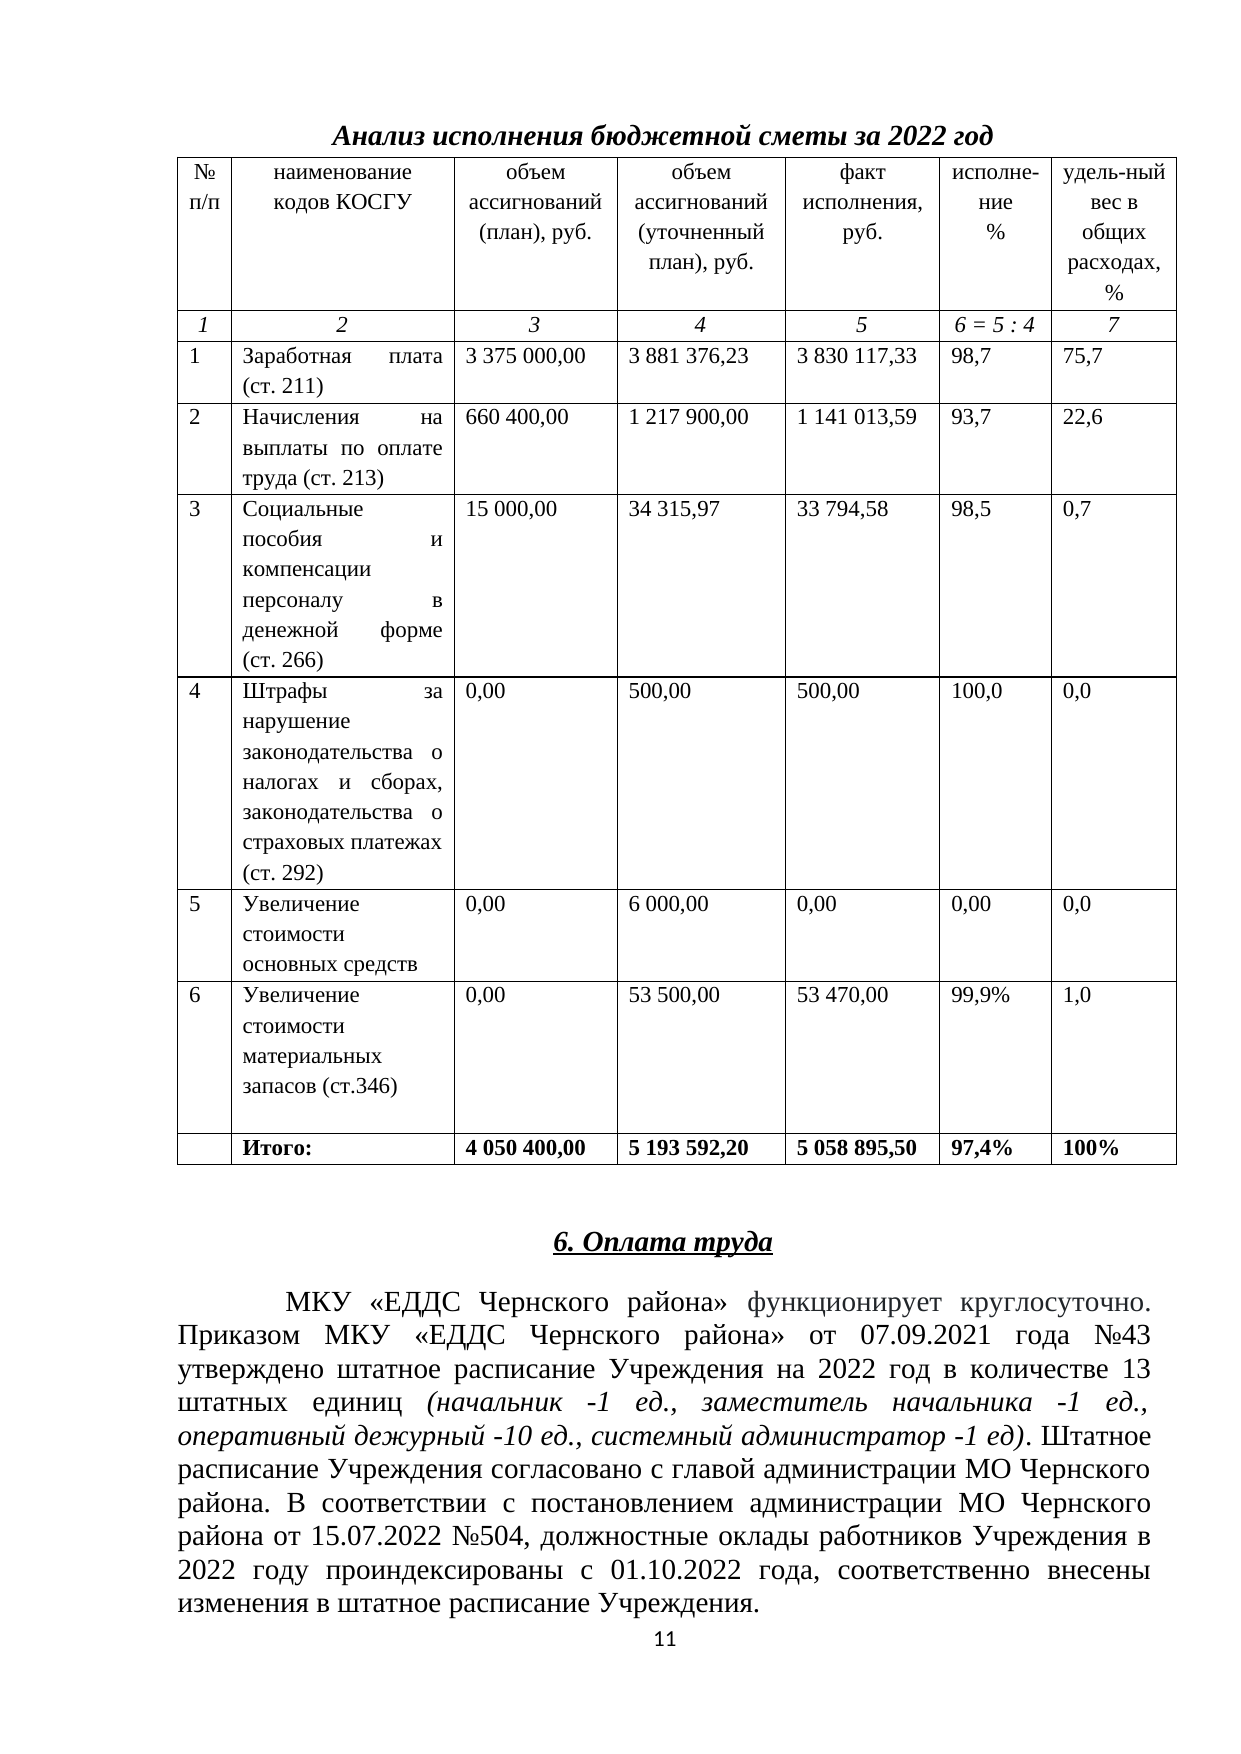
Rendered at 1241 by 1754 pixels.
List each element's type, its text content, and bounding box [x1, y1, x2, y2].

table_cell 6 000,00 [618, 890, 785, 981]
table_cell 6 = 5 : 4 [940, 311, 1051, 341]
table_cell 4 050 400,00 [455, 1134, 617, 1164]
table_cell 34 315,97 [618, 495, 785, 676]
table_cell 0,00 [455, 982, 617, 1133]
table_cell 0,0 [1052, 678, 1176, 889]
table_cell 3 375 000,00 [455, 342, 617, 402]
table_cell 22,6 [1052, 404, 1176, 494]
table_cell 15 000,00 [455, 495, 617, 676]
table_cell 99,9% [940, 982, 1051, 1133]
table_cell Заработная плата (ст. 211) [232, 342, 454, 402]
table_cell 2 [232, 311, 454, 341]
table_cell 0,7 [1052, 495, 1176, 676]
table_cell 1,0 [1052, 982, 1176, 1133]
table_cell 500,00 [786, 678, 939, 889]
table_cell 0,00 [455, 890, 617, 981]
table_cell 3 [178, 495, 231, 676]
table_cell 500,00 [618, 678, 785, 889]
table_cell Увеличение стоимости материальных запасов (ст.346) [232, 982, 454, 1133]
table_cell 0,0 [1052, 890, 1176, 981]
text МКУ «ЕДДС Чернского района» функционирует круглосуточно. Приказом МКУ «ЕДДС Чернского района» от 07.09.2021 года №43 утверждено штатное расписание Учреждения на 2022 год в количестве 13 штатных единиц (начальник -1 ед., заместитель начальника -1 ед., оперативный дежурный -10 ед., системный администратор -1 ед). Штатное расписание Учреждения согласовано с главой администрации МО Чернского района. В соответствии с постановлением администрации МО Чернского района от 15.07.2022 №504, должностные оклады работников Учреждения в 2022 году проиндексированы с 01.10.2022 года, соответственно внесены изменения в штатное расписание Учреждения. [177, 1284, 1152, 1619]
table_cell 4 [178, 678, 231, 889]
table_cell 1 217 900,00 [618, 404, 785, 494]
table_cell [178, 1134, 231, 1164]
table_cell Начисления на выплаты по оплате труда (ст. 213) [232, 404, 454, 494]
table_cell 3 830 117,33 [786, 342, 939, 402]
table_cell 53 470,00 [786, 982, 939, 1133]
table_cell 3 [455, 311, 617, 341]
table_cell 98,5 [940, 495, 1051, 676]
table_cell 98,7 [940, 342, 1051, 402]
table_cell 7 [1052, 311, 1176, 341]
table_cell 5 [786, 311, 939, 341]
table_cell 53 500,00 [618, 982, 785, 1133]
table_header наименование кодов КОСГУ [232, 158, 454, 309]
table_cell Социальные пособия и компенсации персоналу в денежной форме (ст. 266) [232, 495, 454, 676]
table_header факт исполнения, руб. [786, 158, 939, 309]
table_cell 93,7 [940, 404, 1051, 494]
table_cell 97,4% [940, 1134, 1051, 1164]
table_header исполне-ние % [940, 158, 1051, 309]
table_cell 660 400,00 [455, 404, 617, 494]
table_cell 100,0 [940, 678, 1051, 889]
table_header удель-ный вес в общих расходах, % [1052, 158, 1176, 309]
table_cell 5 [178, 890, 231, 981]
table_cell 1 141 013,59 [786, 404, 939, 494]
table_cell 4 [618, 311, 785, 341]
table_cell Увеличение стоимости основных средств [232, 890, 454, 981]
table_cell 6 [178, 982, 231, 1133]
table_cell 5 193 592,20 [618, 1134, 785, 1164]
table_cell 0,00 [455, 678, 617, 889]
table_cell 2 [178, 404, 231, 494]
table_cell Штрафы за нарушение законодательства о налогах и сборах, законодательства о страховых платежах (ст. 292) [232, 678, 454, 889]
table_cell 1 [178, 311, 231, 341]
table_cell Итого: [232, 1134, 454, 1164]
table_header № п/п [178, 158, 231, 309]
table_cell 33 794,58 [786, 495, 939, 676]
table_header объем ассигнований (уточненный план), руб. [618, 158, 785, 309]
table_cell 100% [1052, 1134, 1176, 1164]
table_cell 1 [178, 342, 231, 402]
text Анализ исполнения бюджетной сметы за 2022 год [177, 118, 1152, 152]
table_cell 0,00 [940, 890, 1051, 981]
table_cell 75,7 [1052, 342, 1176, 402]
table_cell 3 881 376,23 [618, 342, 785, 402]
text 6. Оплата труда [177, 1224, 1152, 1258]
table_cell 5 058 895,50 [786, 1134, 939, 1164]
table_header объем ассигнований (план), руб. [455, 158, 617, 309]
table_cell 0,00 [786, 890, 939, 981]
